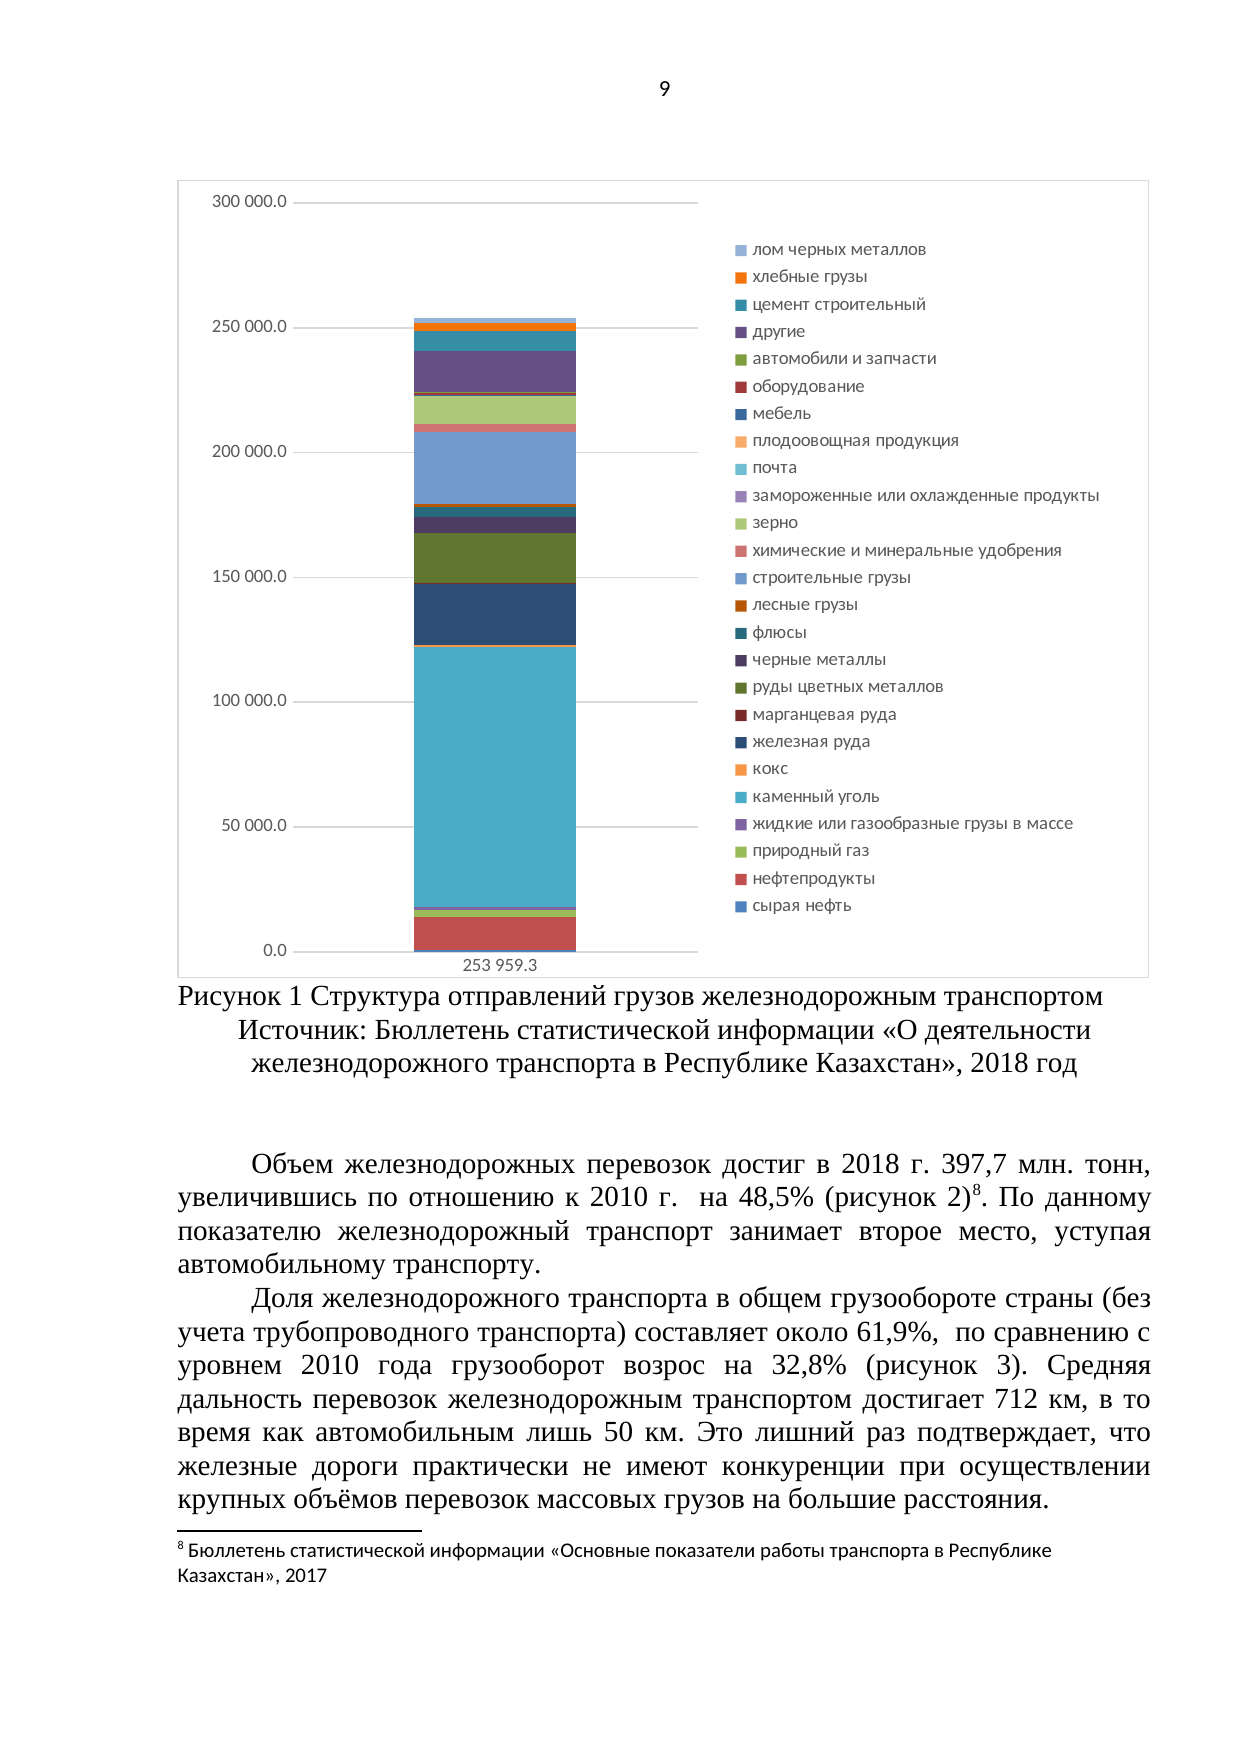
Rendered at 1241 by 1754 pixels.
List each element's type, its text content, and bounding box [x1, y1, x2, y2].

text Источник: Бюллетень статистической информации «О деятельности железнодорожного транспорта в Республике Казахстан», 2018 год [177, 1012, 1152, 1079]
text Объем железнодорожных перевозок достиг в 2018 г. 397,7 млн. тонн, увеличившись по отношению к 2010 г. на 48,5% (рисунок 2). По данному показателю железнодорожный транспорт занимает второе место, уступая автомобильному транспорту. [177, 1146, 1152, 1280]
text Рисунок 1 Структура отправлений грузов железнодорожным транспортом [177, 978, 1152, 1012]
text Доля железнодорожного транспорта в общем грузообороте страны (без учета трубопроводного транспорта) составляет около 61,9%, по сравнению с уровнем 2010 года грузооборот возрос на 32,8% (рисунок 3). Средняя дальность перевозок железнодорожным транспортом достигает 712 км, в то время как автомобильным лишь 50 км. Это лишний раз подтверждает, что железные дороги практически не имеют конкуренции при осуществлении крупных объёмов перевозок массовых грузов на большие расстояния. [177, 1280, 1152, 1515]
